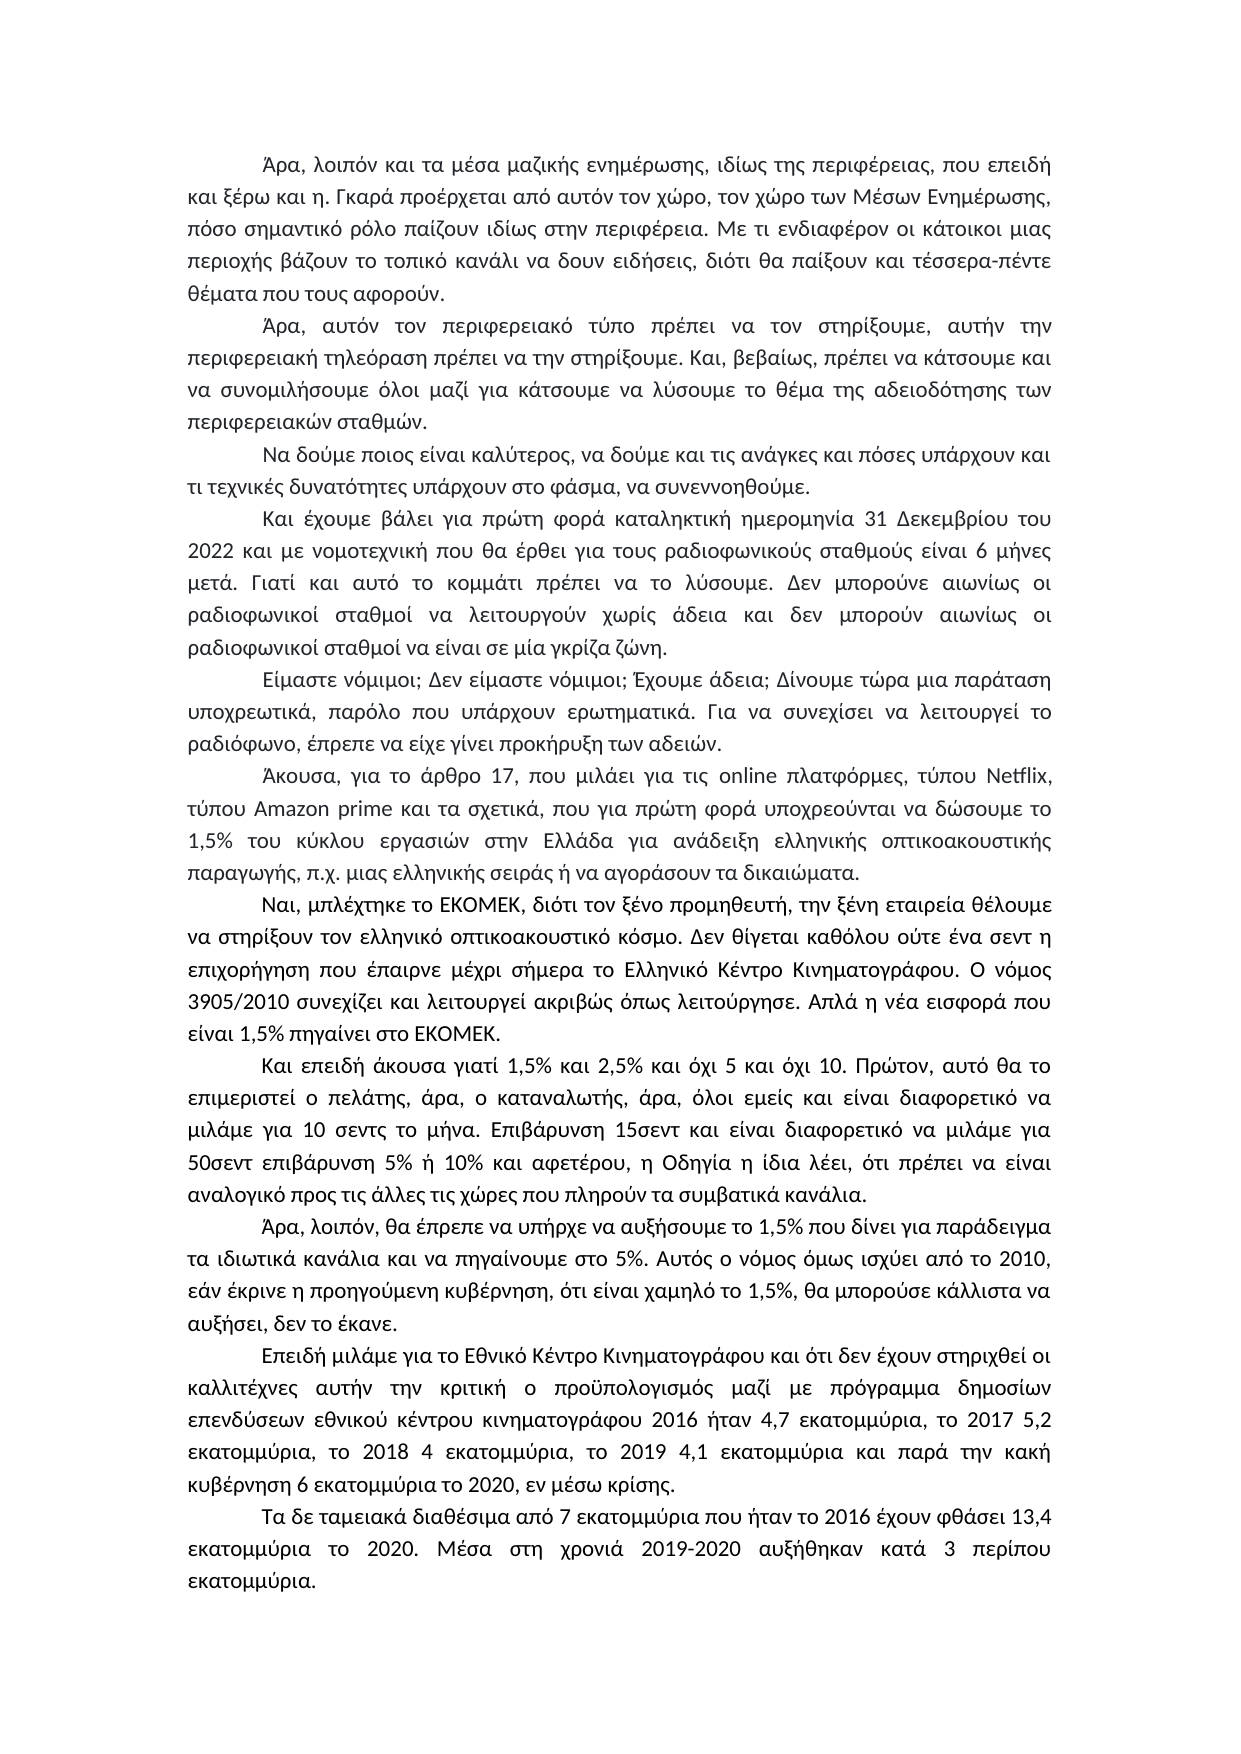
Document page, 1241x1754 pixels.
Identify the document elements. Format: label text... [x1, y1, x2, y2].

text Ναι, μπλέχτηκε το ΕΚΟΜΕΚ, διότι τον ξένο προμηθευτή, την ξένη εταιρεία θέλουμε να στηρίξουν τον ελληνικό οπτικοακουστικό κόσμο. Δεν θίγεται καθόλου ούτε ένα σεντ η επιχορήγηση που έπαιρνε μέχρι σήμερα το Ελληνικό Κέντρο Κινηματογράφου. Ο νόμος 3905/2010 συνεχίζει και λειτουργεί ακριβώς όπως λειτούργησε. Απλά η νέα εισφορά που είναι 1,5% πηγαίνει στο ΕΚΟΜΕΚ. [187, 890, 1053, 1047]
text Τα δε ταμειακά διαθέσιμα από 7 εκατομμύρια που ήταν το 2016 έχουν φθάσει 13,4 εκατομμύρια το 2020. Μέσα στη χρονιά 2019-2020 αυξήθηκαν κατά 3 περίπου εκατομμύρια. [187, 1502, 1053, 1594]
text Επειδή μιλάμε για το Εθνικό Κέντρο Κινηματογράφου και ότι δεν έχουν στηριχθεί οι καλλιτέχνες αυτήν την κριτική ο προϋπολογισμός μαζί με πρόγραμμα δημοσίων επενδύσεων εθνικού κέντρου κινηματογράφου 2016 ήταν 4,7 εκατομμύρια, το 2017 5,2 εκατομμύρια, το 2018 4 εκατομμύρια, το 2019 4,1 εκατομμύρια και παρά την κακή κυβέρνηση 6 εκατομμύρια το 2020, εν μέσω κρίσης. [187, 1341, 1053, 1498]
text Και επειδή άκουσα γιατί 1,5% και 2,5% και όχι 5 και όχι 10. Πρώτον, αυτό θα το επιμεριστεί ο πελάτης, άρα, ο καταναλωτής, άρα, όλοι εμείς και είναι διαφορετικό να μιλάμε για 10 σεντς το μήνα. Επιβάρυνση 15σεντ και είναι διαφορετικό να μιλάμε για 50σεντ επιβάρυνση 5% ή 10% και αφετέρου, η Οδηγία η ίδια λέει, ότι πρέπει να είναι αναλογικό προς τις άλλες τις χώρες που πληρούν τα συμβατικά κανάλια. [187, 1051, 1053, 1208]
text Είμαστε νόμιμοι; Δεν είμαστε νόμιμοι; Έχουμε άδεια; Δίνουμε τώρα μια παράταση υποχρεωτικά, παρόλο που υπάρχουν ερωτηματικά. Για να συνεχίσει να λειτουργεί το ραδιόφωνο, έπρεπε να είχε γίνει προκήρυξη των αδειών. [187, 665, 1053, 757]
text Άρα, αυτόν τον περιφερειακό τύπο πρέπει να τον στηρίξουμε, αυτήν την περιφερειακή τηλεόραση πρέπει να την στηρίξουμε. Και, βεβαίως, πρέπει να κάτσουμε και να συνομιλήσουμε όλοι μαζί για κάτσουμε να λύσουμε το θέμα της αδειοδότησης των περιφερειακών σταθμών. [187, 311, 1053, 436]
text Άρα, λοιπόν, θα έπρεπε να υπήρχε να αυξήσουμε το 1,5% που δίνει για παράδειγμα τα ιδιωτικά κανάλια και να πηγαίνουμε στο 5%. Αυτός ο νόμος όμως ισχύει από το 2010, εάν έκρινε η προηγούμενη κυβέρνηση, ότι είναι χαμηλό το 1,5%, θα μπορούσε κάλλιστα να αυξήσει, δεν το έκανε. [187, 1212, 1053, 1337]
text Και έχουμε βάλει για πρώτη φορά καταληκτική ημερομηνία 31 Δεκεμβρίου του 2022 και με νομοτεχνική που θα έρθει για τους ραδιοφωνικούς σταθμούς είναι 6 μήνες μετά. Γιατί και αυτό το κομμάτι πρέπει να το λύσουμε. Δεν μπορούνε αιωνίως οι ραδιοφωνικοί σταθμοί να λειτουργούν χωρίς άδεια και δεν μπορούν αιωνίως οι ραδιοφωνικοί σταθμοί να είναι σε μία γκρίζα ζώνη. [187, 504, 1053, 661]
text Να δούμε ποιος είναι καλύτερος, να δούμε και τις ανάγκες και πόσες υπάρχουν και τι τεχνικές δυνατότητες υπάρχουν στο φάσμα, να συνεννοηθούμε. [187, 440, 1053, 500]
text Άκουσα, για το άρθρο 17, που μιλάει για τις online πλατφόρμες, τύπου Netflix, τύπου Amazon prime και τα σχετικά, που για πρώτη φορά υποχρεούνται να δώσουμε το 1,5% του κύκλου εργασιών στην Ελλάδα για ανάδειξη ελληνικής οπτικοακουστικής παραγωγής, π.χ. μιας ελληνικής σειράς ή να αγοράσουν τα δικαιώματα. [187, 762, 1053, 886]
text Άρα, λοιπόν και τα μέσα μαζικής ενημέρωσης, ιδίως της περιφέρειας, που επειδή και ξέρω και η. Γκαρά προέρχεται από αυτόν τον χώρο, τον χώρο των Μέσων Ενημέρωσης, πόσο σημαντικό ρόλο παίζουν ιδίως στην περιφέρεια. Με τι ενδιαφέρον οι κάτοικοι μιας περιοχής βάζουν το τοπικό κανάλι να δουν ειδήσεις, διότι θα παίξουν και τέσσερα-πέντε θέματα που τους αφορούν. [187, 150, 1053, 307]
